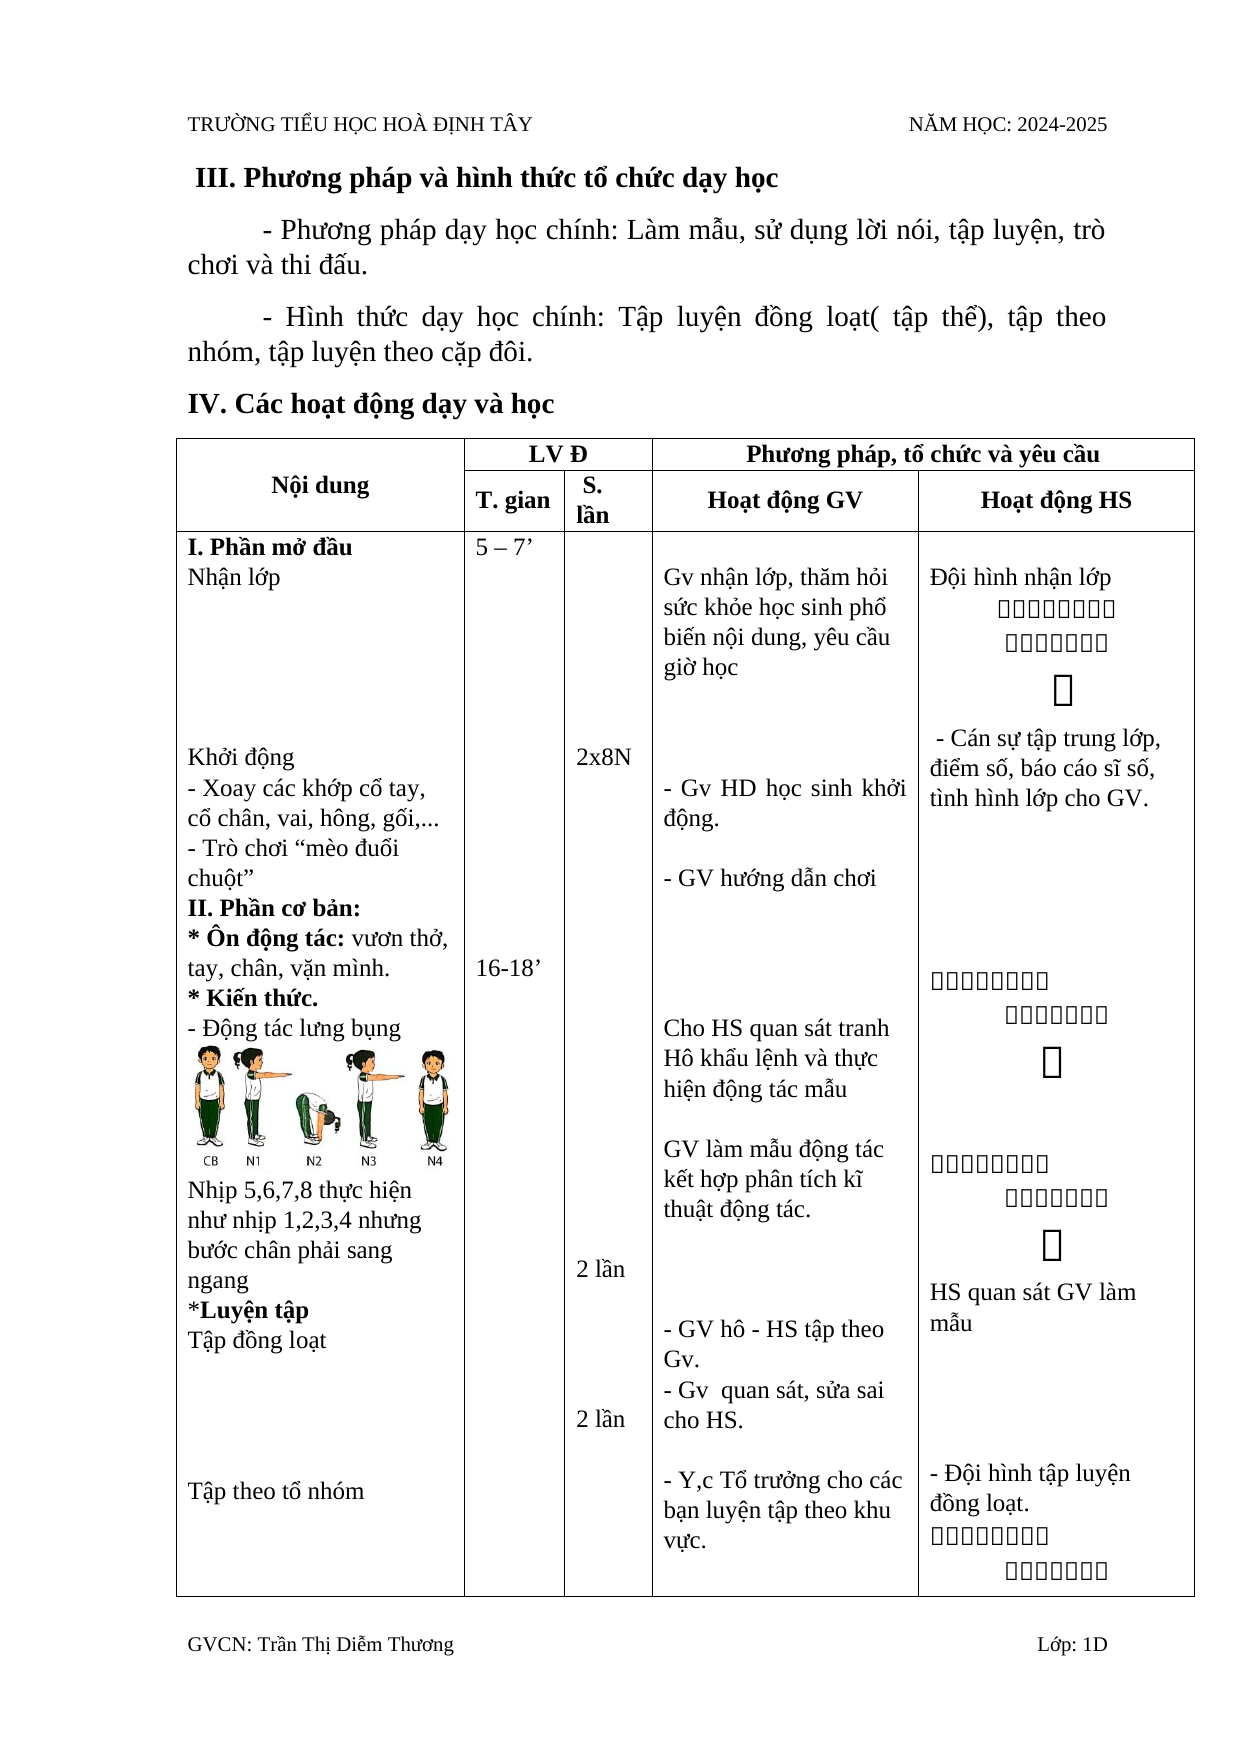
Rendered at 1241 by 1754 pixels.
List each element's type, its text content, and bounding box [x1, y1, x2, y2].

table_cell Hoạt động GV [653, 471, 918, 531]
table_cell S. lần [565, 471, 652, 531]
text - Hình thức dạy học chính: Tập luyện đồng loạt( tập thể), tập theo nhóm, tập luyện theo cặp đôi. [187, 299, 1107, 368]
table_header LV Đ [465, 439, 652, 469]
table_cell Hoạt động HS [919, 471, 1194, 531]
text IV. Các hoạt động dạy và học [187, 386, 1107, 420]
table_cell T. gian [465, 471, 564, 531]
text - Phương pháp dạy học chính: Làm mẫu, sử dụng lời nói, tập luyện, trò chơi và thi đấu. [187, 212, 1107, 281]
picture [187, 1043, 453, 1174]
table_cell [465, 532, 564, 1596]
table_header Nội dung [177, 439, 464, 531]
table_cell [653, 532, 918, 1596]
text III. Phương pháp và hình thức tổ chức dạy học [187, 160, 1107, 194]
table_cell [565, 532, 652, 1596]
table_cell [919, 532, 1194, 1596]
table_header Phương pháp, tổ chức và yêu cầu [653, 439, 1194, 469]
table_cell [177, 532, 464, 1596]
